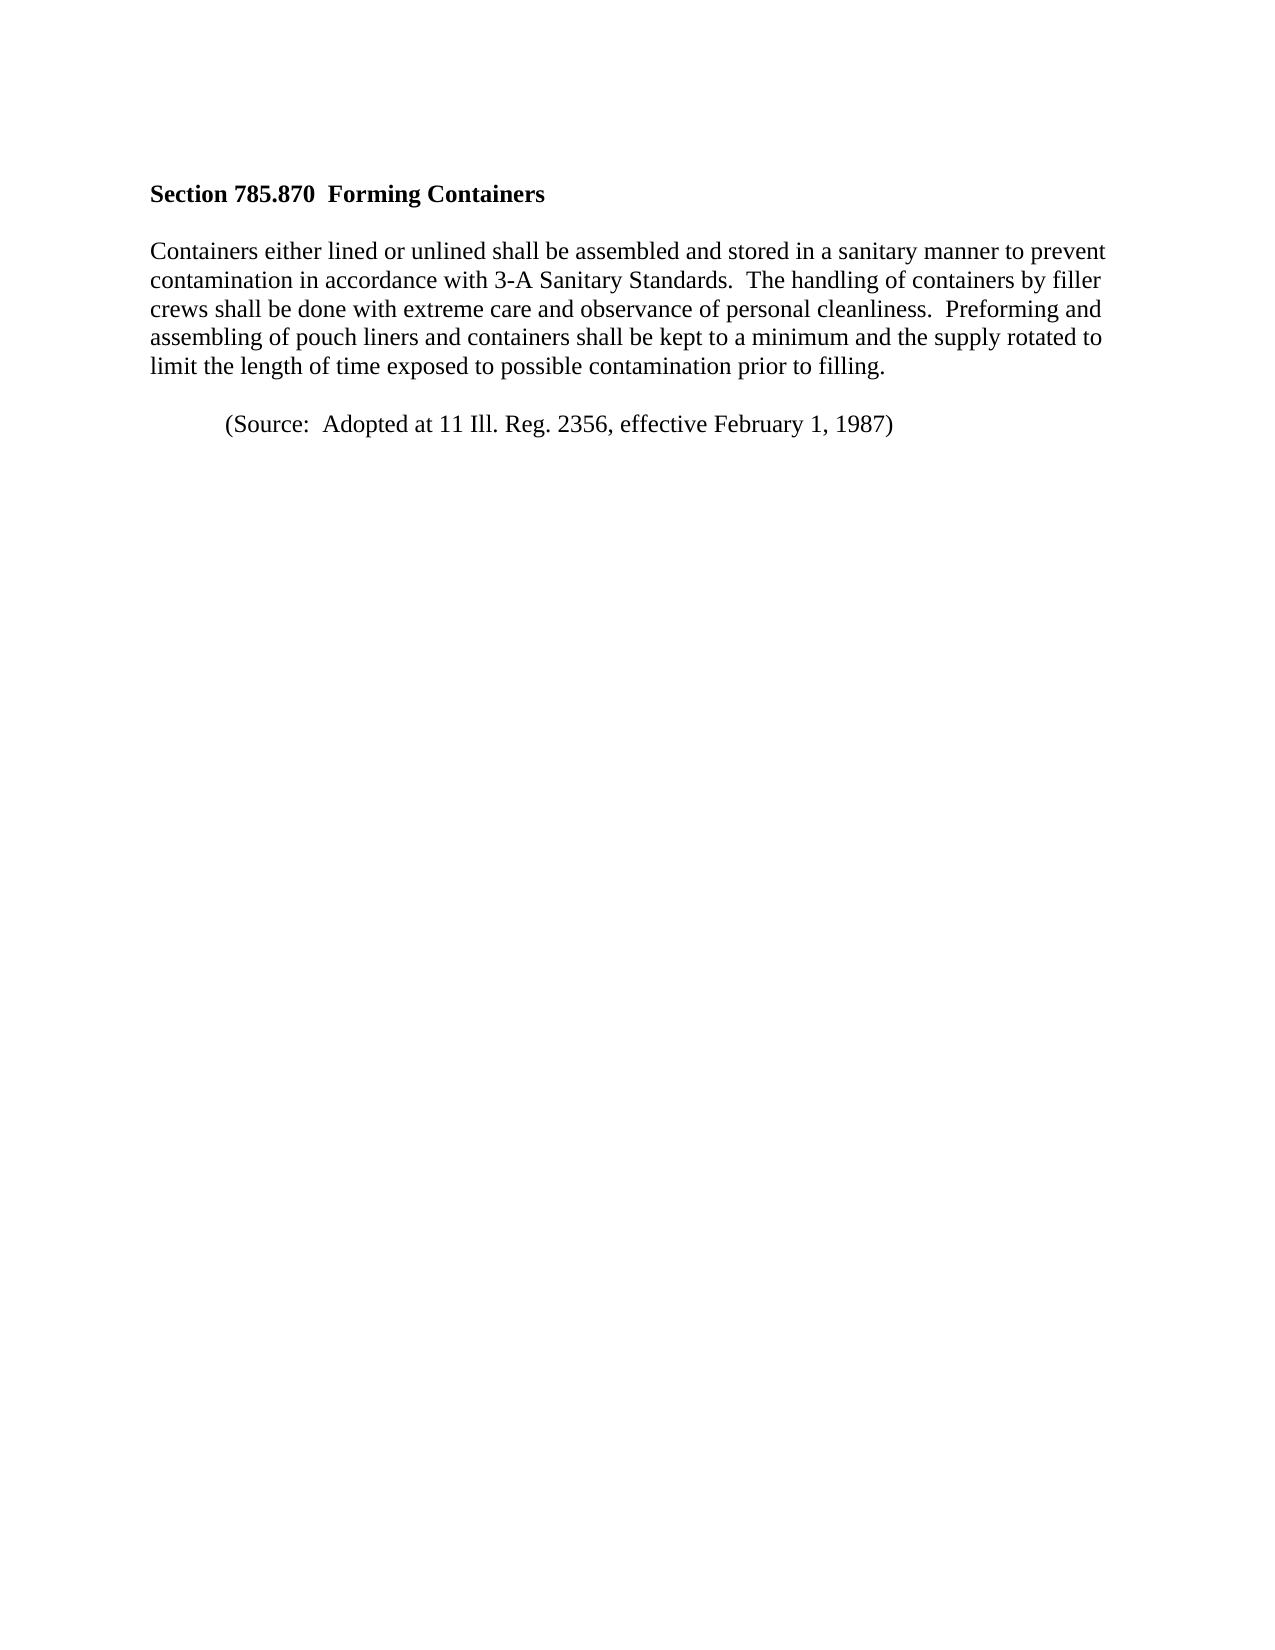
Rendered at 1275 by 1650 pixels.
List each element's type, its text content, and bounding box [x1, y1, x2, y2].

text Section 785.870 Forming Containers [150, 179, 1125, 207]
text (Source: Adopted at 11 Ill. Reg. 2356, effective February 1, 1987) [150, 409, 1125, 437]
text Containers either lined or unlined shall be assembled and stored in a sanitary manner to prevent contamination in accordance with 3-A Sanitary Standards. The handling of containers by filler crews shall be done with extreme care and observance of personal cleanliness. Preforming and assembling of pouch liners and containers shall be kept to a minimum and the supply rotated to limit the length of time exposed to possible contamination prior to filling. [150, 236, 1125, 380]
